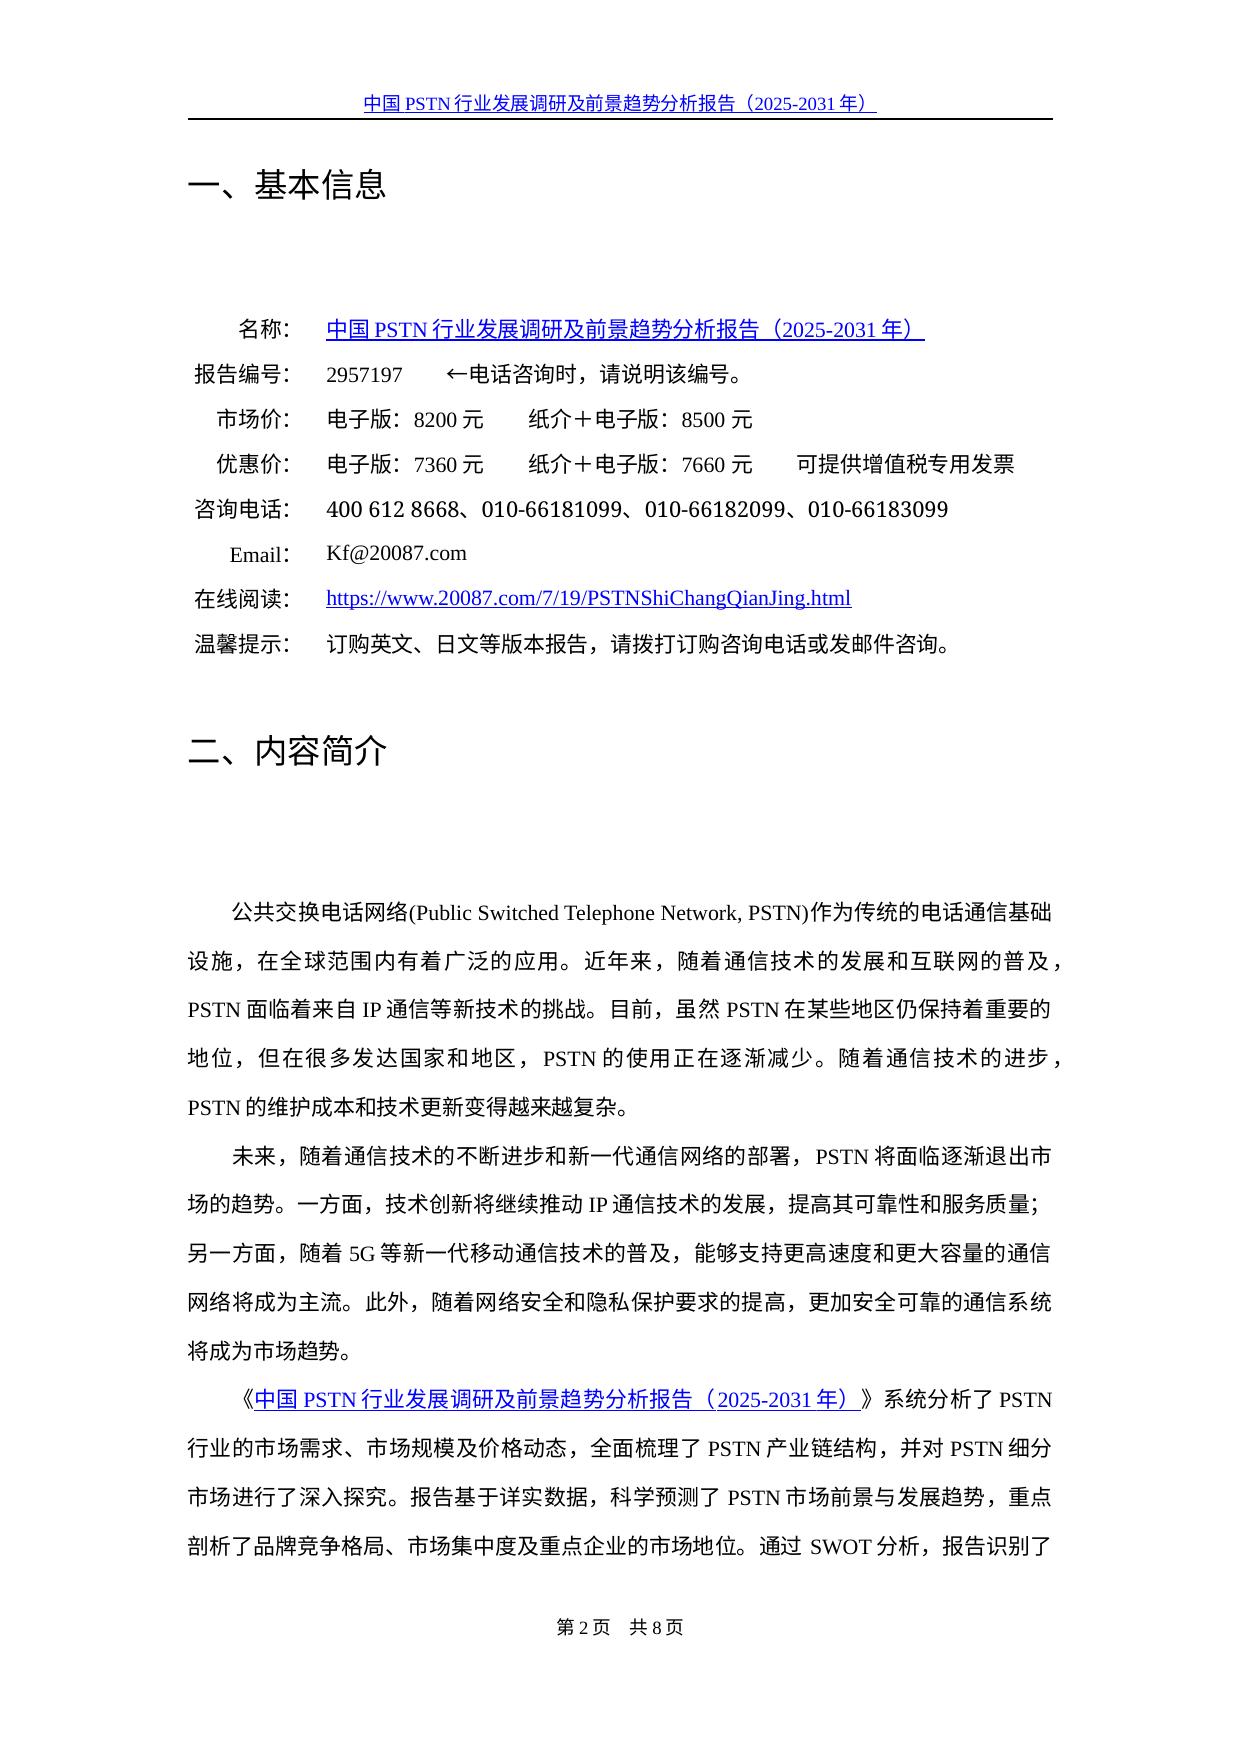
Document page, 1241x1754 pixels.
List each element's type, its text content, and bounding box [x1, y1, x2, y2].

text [187, 894, 1053, 1561]
table_header 中国PSTN行业发展调研及前景趋势分析报告（2025-2031年） [315, 312, 1073, 357]
table_cell 在线阅读： [167, 582, 315, 627]
table_cell 优惠价： [167, 447, 315, 492]
table_cell Email： [167, 537, 315, 582]
table_header 名称： [167, 312, 315, 357]
table_cell [315, 582, 1073, 627]
table_cell 2957197 ←电话咨询时，请说明该编号。 [315, 357, 1073, 402]
table_cell 订购英文、日文等版本报告，请拨打订购咨询电话或发邮件咨询。 [315, 627, 1073, 672]
table_cell 电子版：7360 元 纸介＋电子版：7660 元 可提供增值税专用发票 [315, 447, 1073, 492]
title 二、内容简介 [187, 717, 1053, 782]
table_cell 电子版：8200 元 纸介＋电子版：8500 元 [315, 402, 1073, 447]
table_cell 400 612 8668、010-66181099、010-66182099、010-66183099 [315, 492, 1073, 537]
title 一、基本信息 [187, 150, 1053, 215]
table_cell 咨询电话： [167, 492, 315, 537]
table_cell 温馨提示： [167, 627, 315, 672]
table_cell 市场价： [167, 402, 315, 447]
table_cell 报告编号： [167, 357, 315, 402]
table_cell Kf@20087.com [315, 537, 1073, 582]
